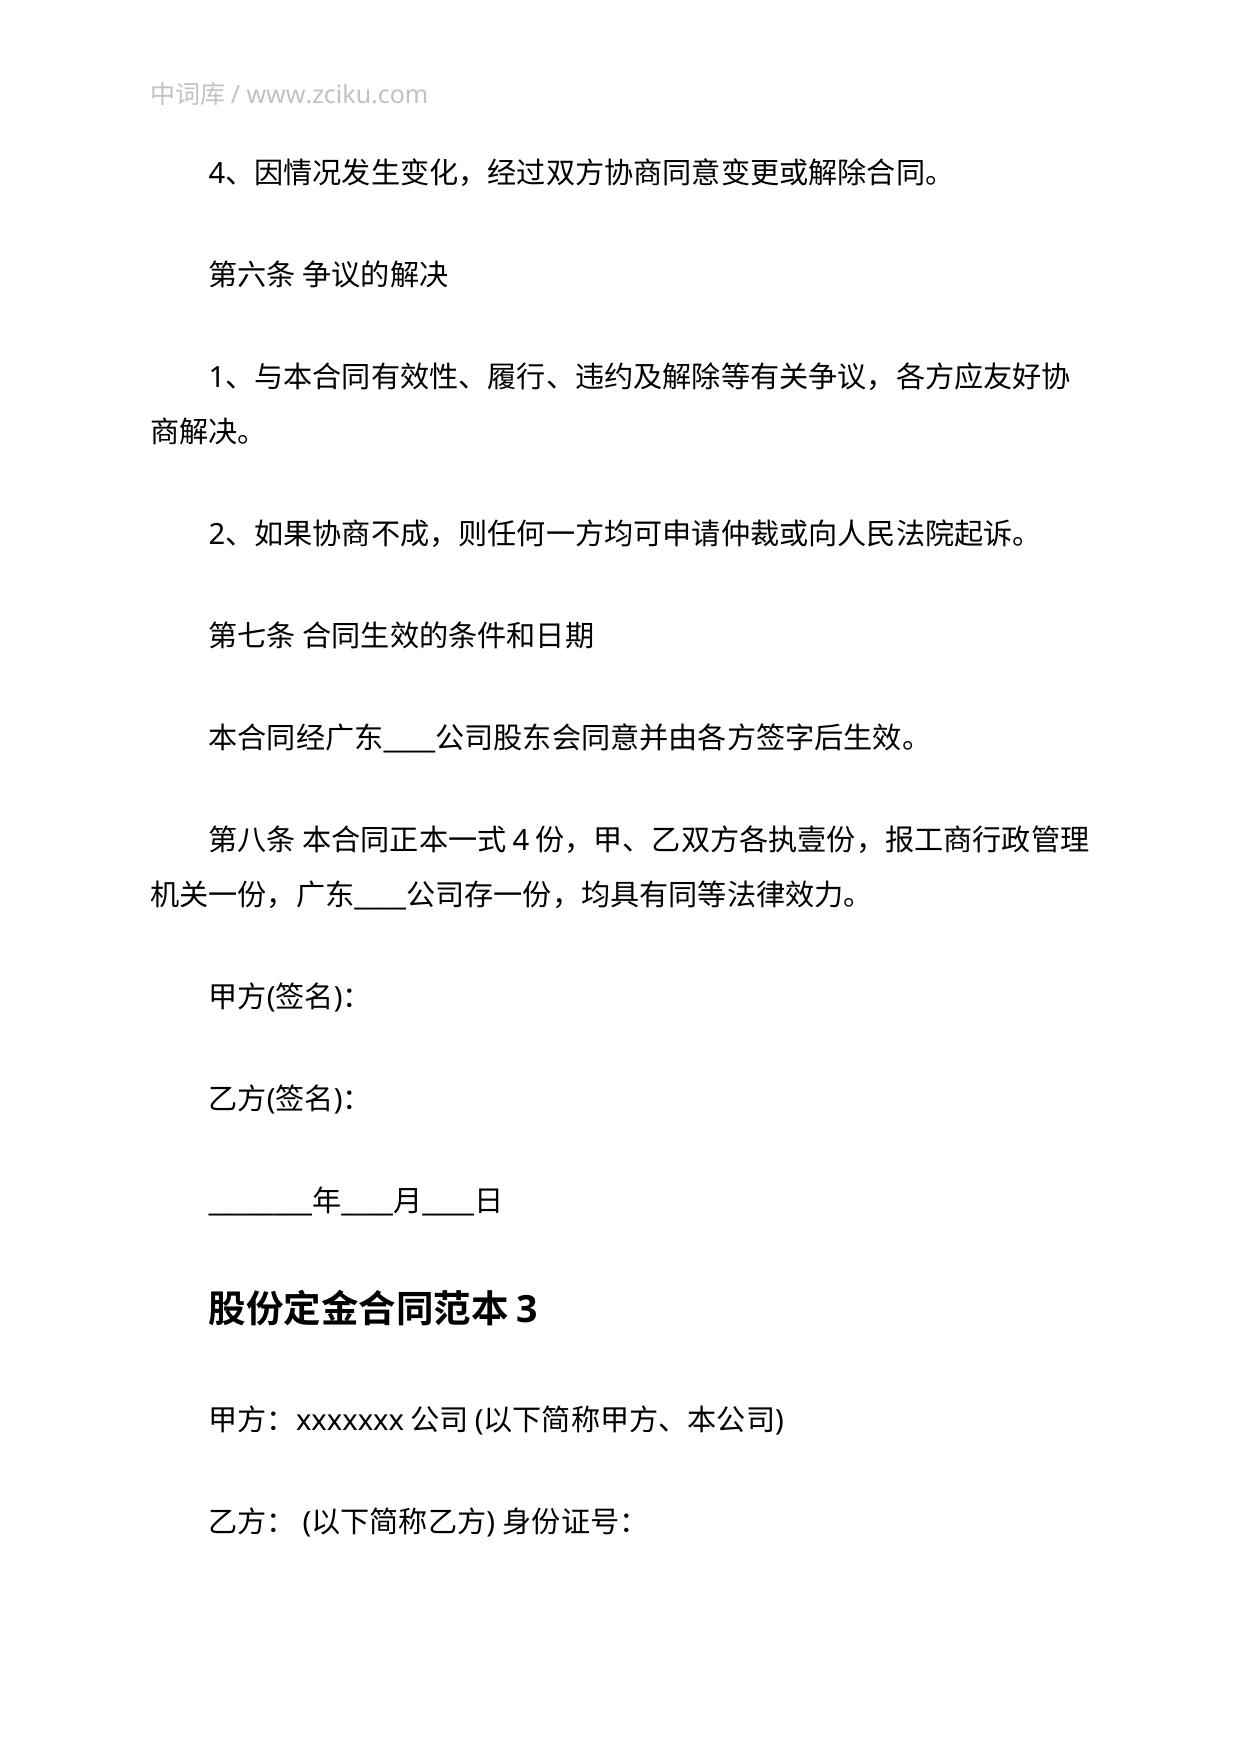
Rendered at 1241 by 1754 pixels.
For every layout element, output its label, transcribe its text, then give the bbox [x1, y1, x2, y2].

text 本合同经广东____公司股东会同意并由各方签字后生效。 [150, 714, 1090, 757]
text ________年____月____日 [150, 1177, 1090, 1219]
text 乙方： (以下简称乙方) 身份证号： [150, 1499, 1090, 1541]
text 1、与本合同有效性、履行、违约及解除等有关争议，各方应友好协商解决。 [150, 354, 1090, 451]
text 甲方：xxxxxxx公司 (以下简称甲方、本公司) [150, 1397, 1090, 1439]
text 第七条 合同生效的条件和日期 [150, 612, 1090, 655]
text 甲方(签名)： [150, 973, 1090, 1016]
text 股份定金合同范本3 [150, 1279, 1090, 1334]
text 4、因情况发生变化，经过双方协商同意变更或解除合同。 [150, 150, 1090, 192]
text 第八条 本合同正本一式4份，甲、乙双方各执壹份，报工商行政管理机关一份，广东____公司存一份，均具有同等法律效力。 [150, 816, 1090, 914]
text 乙方(签名)： [150, 1075, 1090, 1118]
text 第六条 争议的解决 [150, 252, 1090, 294]
text 2、如果协商不成，则任何一方均可申请仲裁或向人民法院起诉。 [150, 511, 1090, 553]
